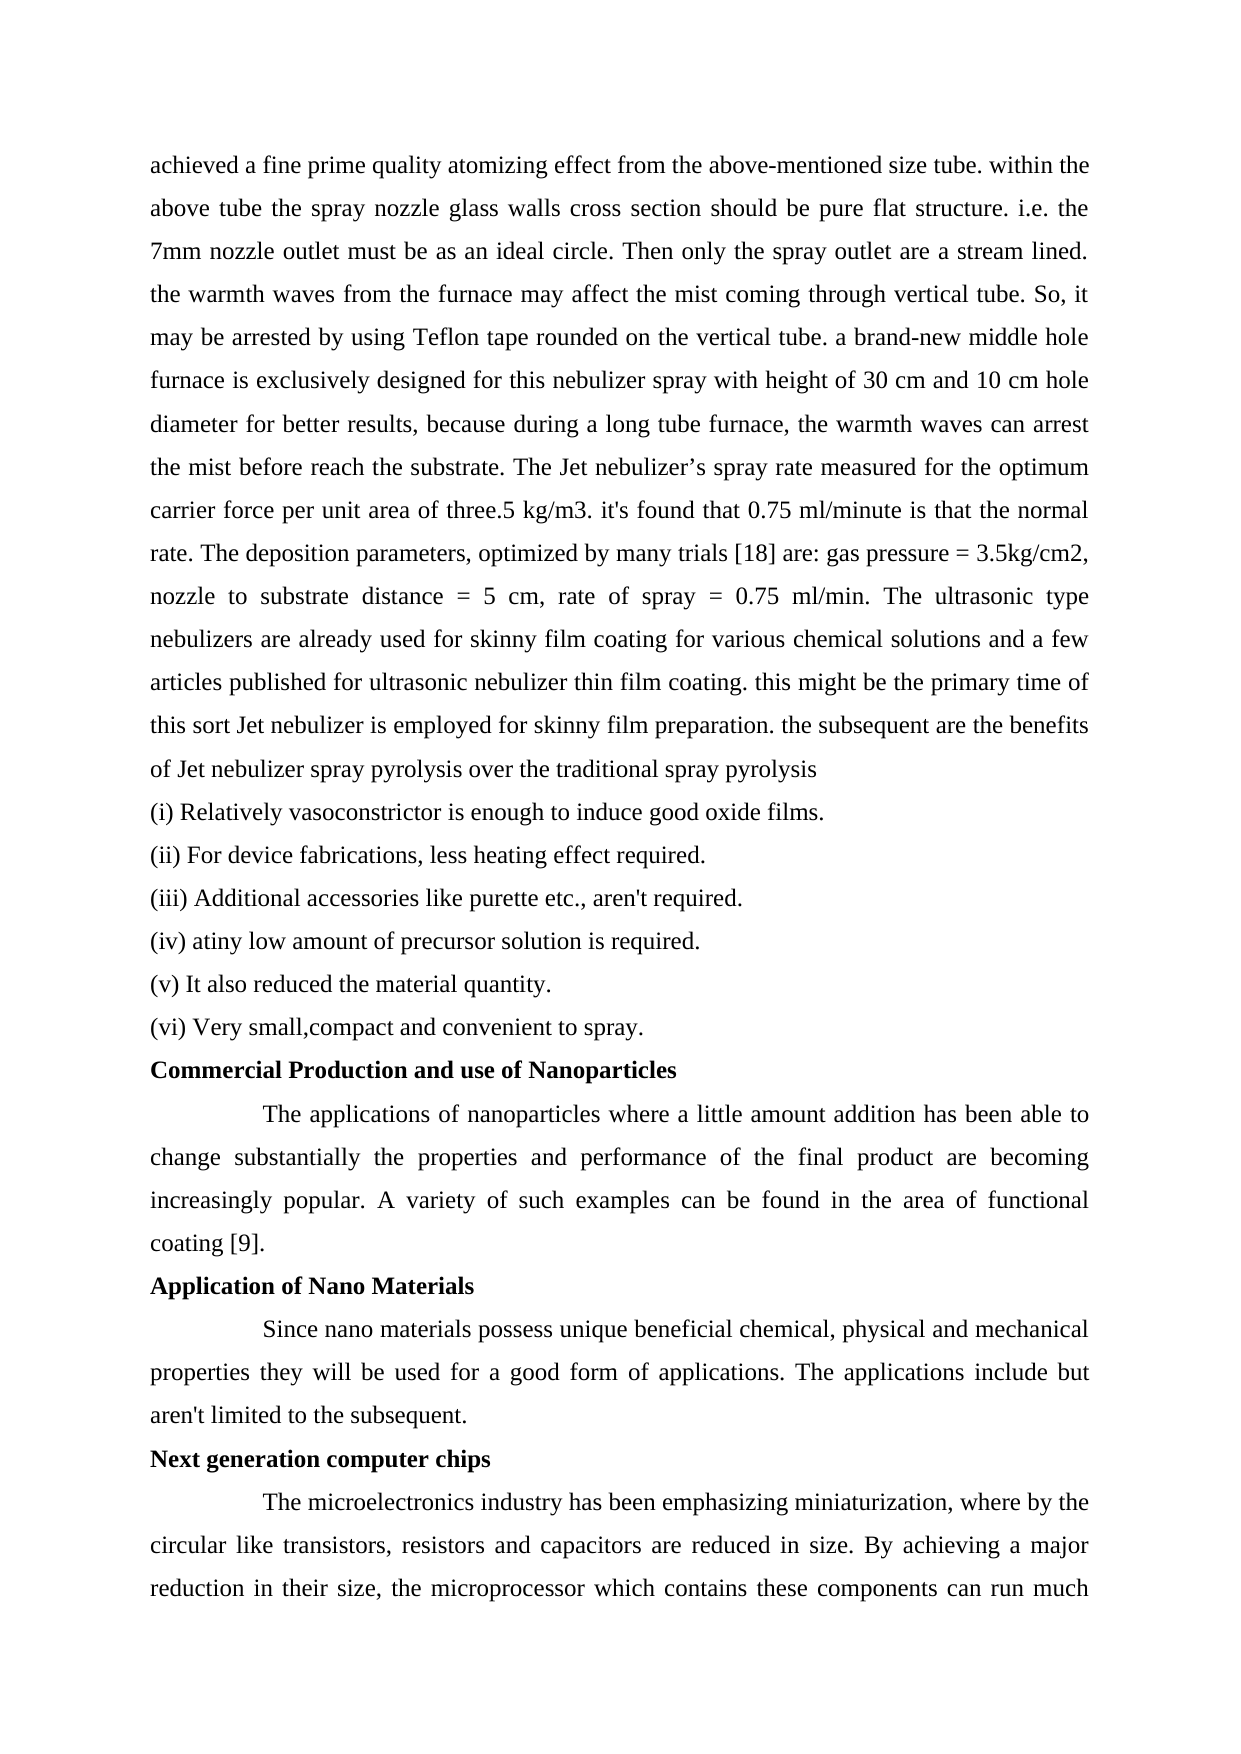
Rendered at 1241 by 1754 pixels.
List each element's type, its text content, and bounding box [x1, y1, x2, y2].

text Application of Nano Materials [150, 1271, 1090, 1300]
text (i) Relatively vasoconstrictor is enough to induce good oxide films. [150, 797, 1090, 826]
text The applications of nanoparticles where a little amount addition has been able to change substantially the properties and performance of the final product are becoming increasingly popular. A variety of such examples can be found in the area of functional coating [9]. [150, 1099, 1090, 1257]
text (v) It also reduced the material quantity. [150, 969, 1090, 998]
text Since nano materials possess unique beneficial chemical, physical and mechanical properties they will be used for a good form of applications. The applications include but aren't limited to the subsequent. [150, 1314, 1090, 1429]
text (iii) Additional accessories like purette etc., aren't required. [150, 883, 1090, 912]
text (iv) atiny low amount of precursor solution is required. [150, 926, 1090, 955]
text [150, 150, 1090, 782]
text (vi) Very small,compact and convenient to spray. [150, 1012, 1090, 1041]
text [150, 1487, 1090, 1602]
text (ii) For device fabrications, less heating effect required. [150, 840, 1090, 869]
text Next generation computer chips [150, 1444, 1090, 1472]
text Commercial Production and use of Nanoparticles [150, 1056, 1090, 1084]
